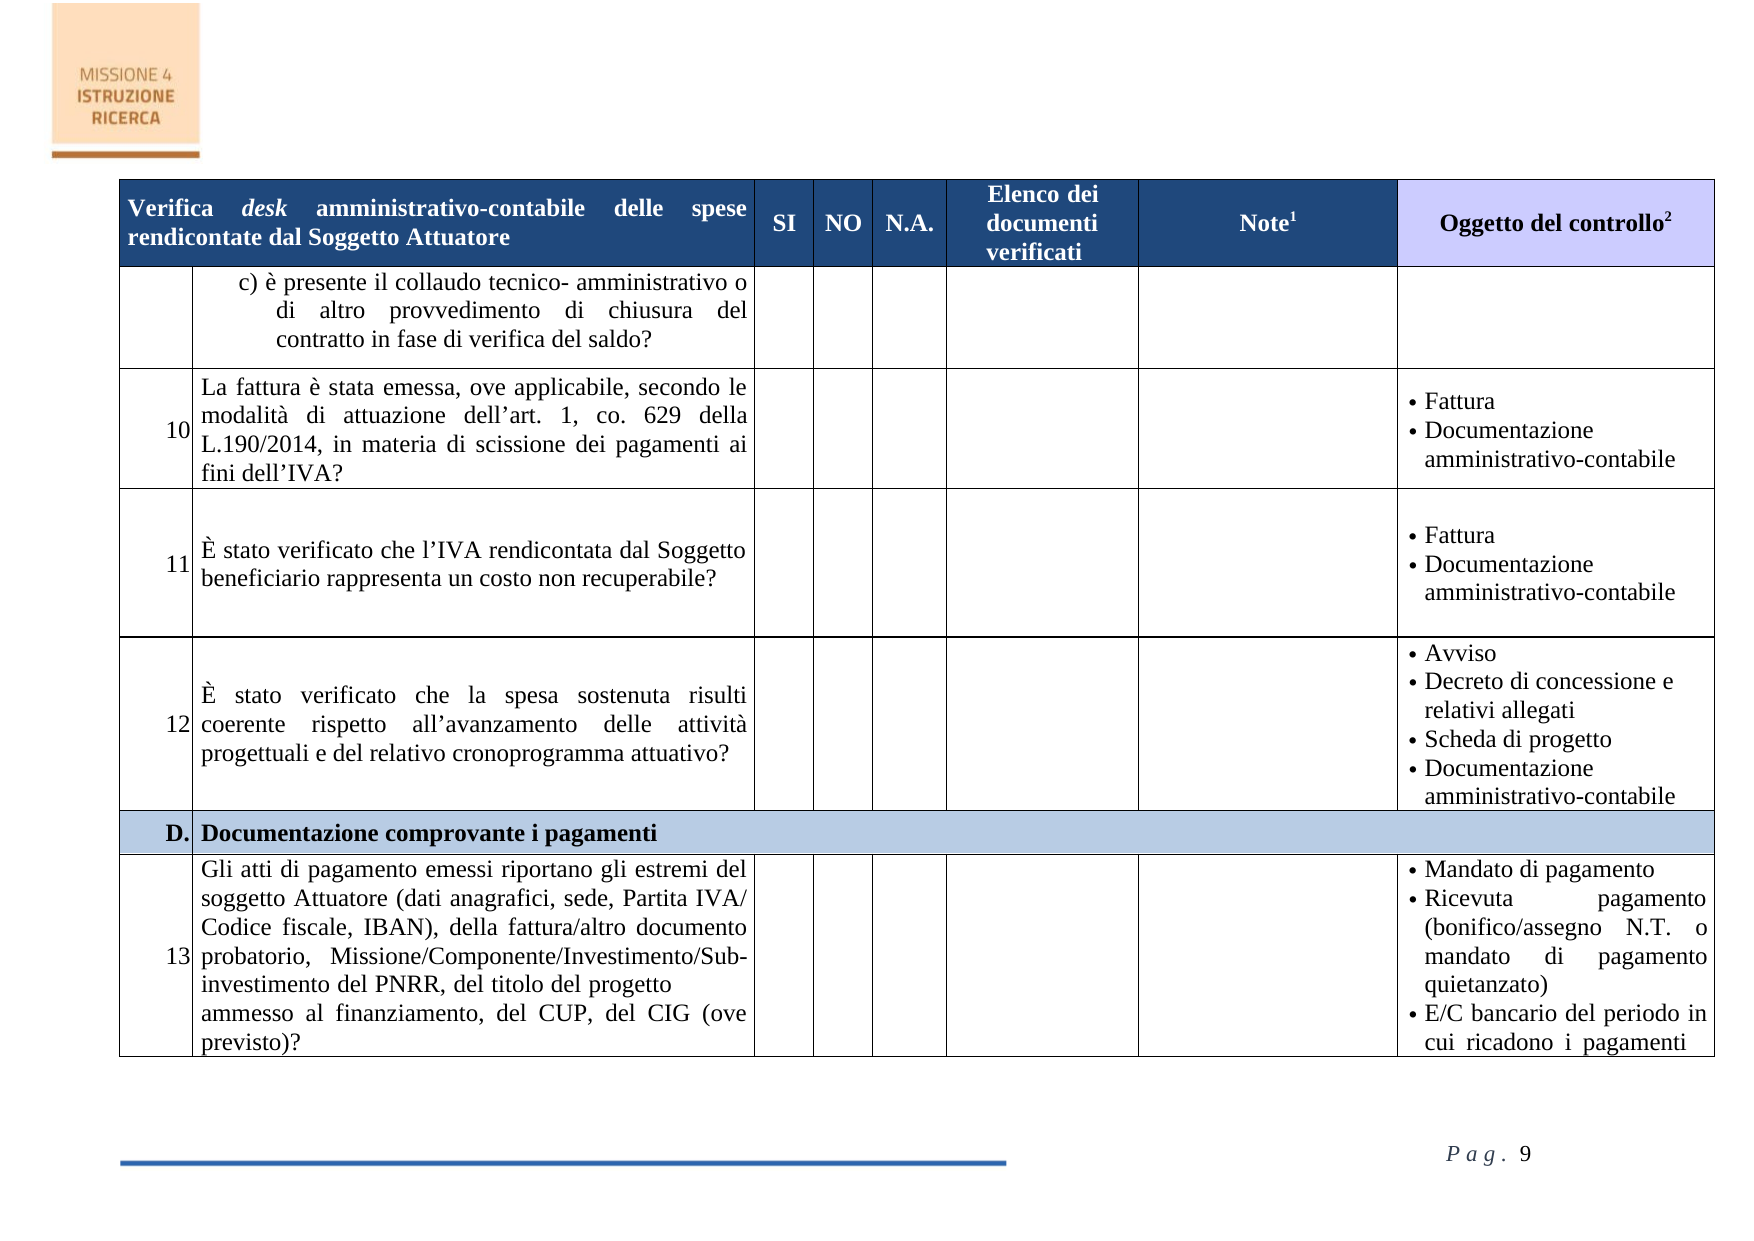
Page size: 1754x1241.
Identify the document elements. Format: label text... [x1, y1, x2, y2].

table_cell È stato verificato che l’IVA rendicontata dal Soggetto beneficiario rappresenta un costo non recuperabile? [193, 489, 754, 636]
table_cell [873, 369, 946, 488]
table_cell D. [120, 811, 192, 853]
table_cell La fattura è stata emessa, ove applicabile, secondo le modalità di attuazione dell’art. 1, co. 629 della L.190/2014, in materia di scissione dei pagamenti ai fini dell’IVA? [193, 369, 754, 488]
table_cell 13 [120, 855, 192, 1056]
table_cell 11 [120, 489, 192, 636]
table_header Note1 [1139, 180, 1397, 266]
table_cell 12 [120, 638, 192, 810]
table_cell [947, 369, 1138, 488]
table_cell [947, 267, 1138, 368]
table_cell Fattura Documentazione amministrativo-contabile [1398, 489, 1714, 636]
table_cell [1139, 267, 1397, 368]
table_cell [947, 638, 1138, 810]
table_header N.A. [873, 180, 946, 266]
table_cell [814, 855, 872, 1056]
table_cell [814, 489, 872, 636]
table_header Elenco dei documenti verificati [947, 180, 1138, 266]
table_cell Gli atti di pagamento emessi riportano gli estremi del soggetto Attuatore (dati anagrafici, sede, Partita IVA/ Codice fiscale, IBAN), della fattura/altro documento probatorio, Missione/Componente/Investimento/Sub- investimento del PNRR, del titolo del progetto ammesso al finanziamento, del CUP, del CIG (ove previsto)? [193, 855, 754, 1056]
table_cell [873, 855, 946, 1056]
table_cell Avviso Decreto di concessione e relativi allegati Scheda di progetto Documentazione amministrativo-contabile [1398, 638, 1714, 810]
table_cell Documentazione comprovante i pagamenti [193, 811, 1714, 853]
table_header SI [755, 180, 813, 266]
table_cell [947, 855, 1138, 1056]
table_cell [947, 489, 1138, 636]
picture [120, 1158, 1007, 1171]
table_cell [1139, 369, 1397, 488]
table_cell [873, 489, 946, 636]
table_cell È stato verificato che la spesa sostenuta risulti coerente rispetto all’avanzamento delle attività progettuali e del relativo cronoprogramma attuativo? [193, 638, 754, 810]
table_cell [873, 638, 946, 810]
table_header NO [814, 180, 872, 266]
table_cell [1398, 267, 1714, 368]
table_cell [1139, 855, 1397, 1056]
table_cell [755, 638, 813, 810]
table_header Verifica desk amministrativo-contabile delle spese rendicontate dal Soggetto Attuatore [120, 180, 754, 266]
table_cell [120, 267, 192, 368]
table_cell [814, 369, 872, 488]
table_cell 10 [120, 369, 192, 488]
picture [43, 3, 203, 164]
table_cell [1139, 638, 1397, 810]
table_header Oggetto del controllo2 [1398, 180, 1714, 266]
table_cell [1139, 489, 1397, 636]
table_cell Mandato di pagamento Ricevuta pagamento (bonifico/assegno N.T. o mandato di pagamento quietanzato) E/C bancario del periodo in cui ricadono i pagamenti [1398, 855, 1714, 1056]
table_cell [755, 267, 813, 368]
table_cell [755, 855, 813, 1056]
table_cell [755, 489, 813, 636]
table_cell c) è presente il collaudo tecnico- amministrativo o di altro provvedimento di chiusura del contratto in fase di verifica del saldo? [193, 267, 754, 368]
table_cell [814, 638, 872, 810]
table_cell Fattura Documentazione amministrativo-contabile [1398, 369, 1714, 488]
table_cell [814, 267, 872, 368]
table_cell [873, 267, 946, 368]
table_cell [755, 369, 813, 488]
